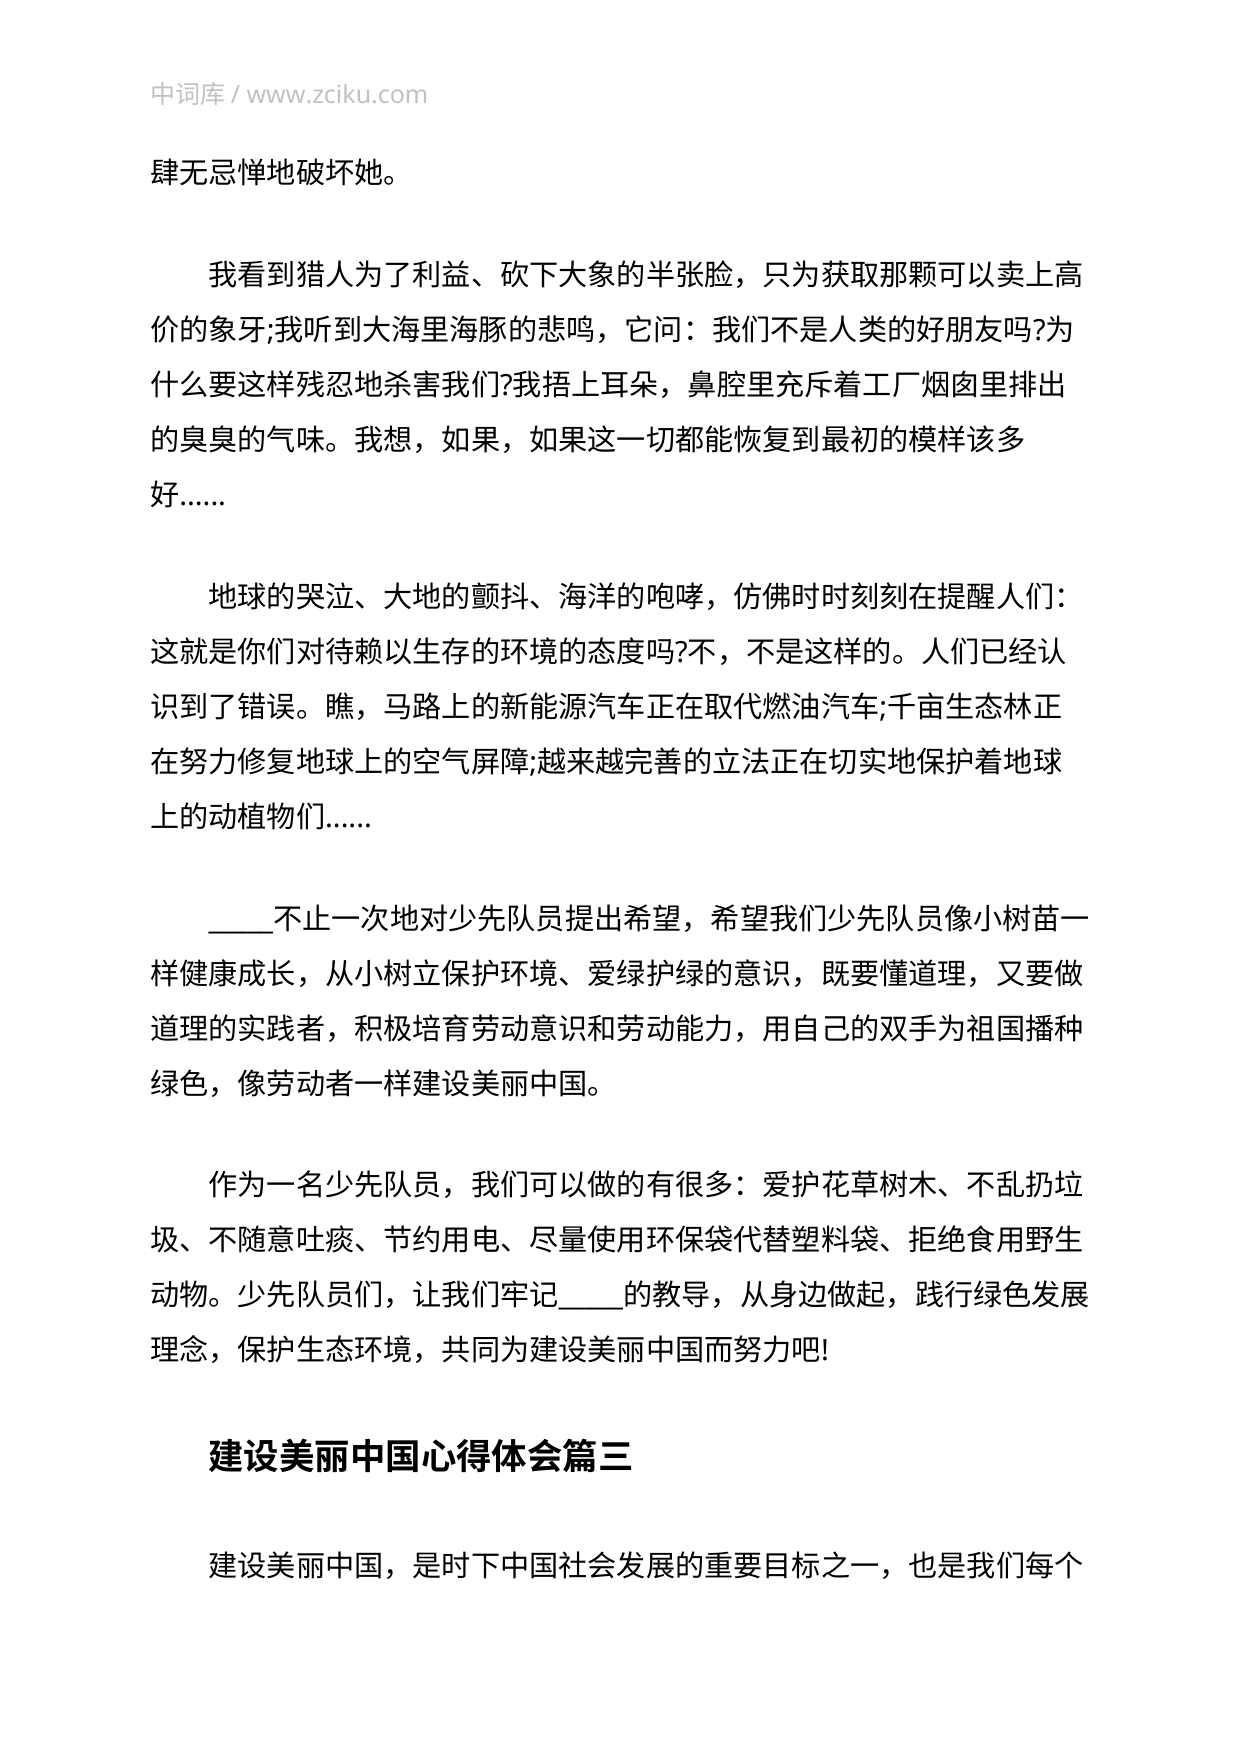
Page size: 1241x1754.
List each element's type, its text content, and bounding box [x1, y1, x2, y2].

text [150, 1542, 1090, 1584]
text 建设美丽中国心得体会篇三 [150, 1429, 1090, 1480]
text 我看到猎人为了利益、砍下大象的半张脸，只为获取那颗可以卖上高价的象牙;我听到大海里海豚的悲鸣，它问：我们不是人类的好朋友吗?为什么要这样残忍地杀害我们?我捂上耳朵，鼻腔里充斥着工厂烟囱里排出的臭臭的气味。我想，如果，如果这一切都能恢复到最初的模样该多好...... [150, 252, 1090, 514]
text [150, 150, 1090, 192]
text 地球的哭泣、大地的颤抖、海洋的咆哮，仿佛时时刻刻在提醒人们：这就是你们对待赖以生存的环境的态度吗?不，不是这样的。人们已经认识到了错误。瞧，马路上的新能源汽车正在取代燃油汽车;千亩生态林正在努力修复地球上的空气屏障;越来越完善的立法正在切实地保护着地球上的动植物们...... [150, 573, 1090, 836]
text 作为一名少先队员，我们可以做的有很多：爱护花草树木、不乱扔垃圾、不随意吐痰、节约用电、尽量使用环保袋代替塑料袋、拒绝食用野生动物。少先队员们，让我们牢记_____的教导，从身边做起，践行绿色发展理念，保护生态环境，共同为建设美丽中国而努力吧! [150, 1162, 1090, 1369]
text _____不止一次地对少先队员提出希望，希望我们少先队员像小树苗一样健康成长，从小树立保护环境、爱绿护绿的意识，既要懂道理，又要做道理的实践者，积极培育劳动意识和劳动能力，用自己的双手为祖国播种绿色，像劳动者一样建设美丽中国。 [150, 895, 1090, 1102]
